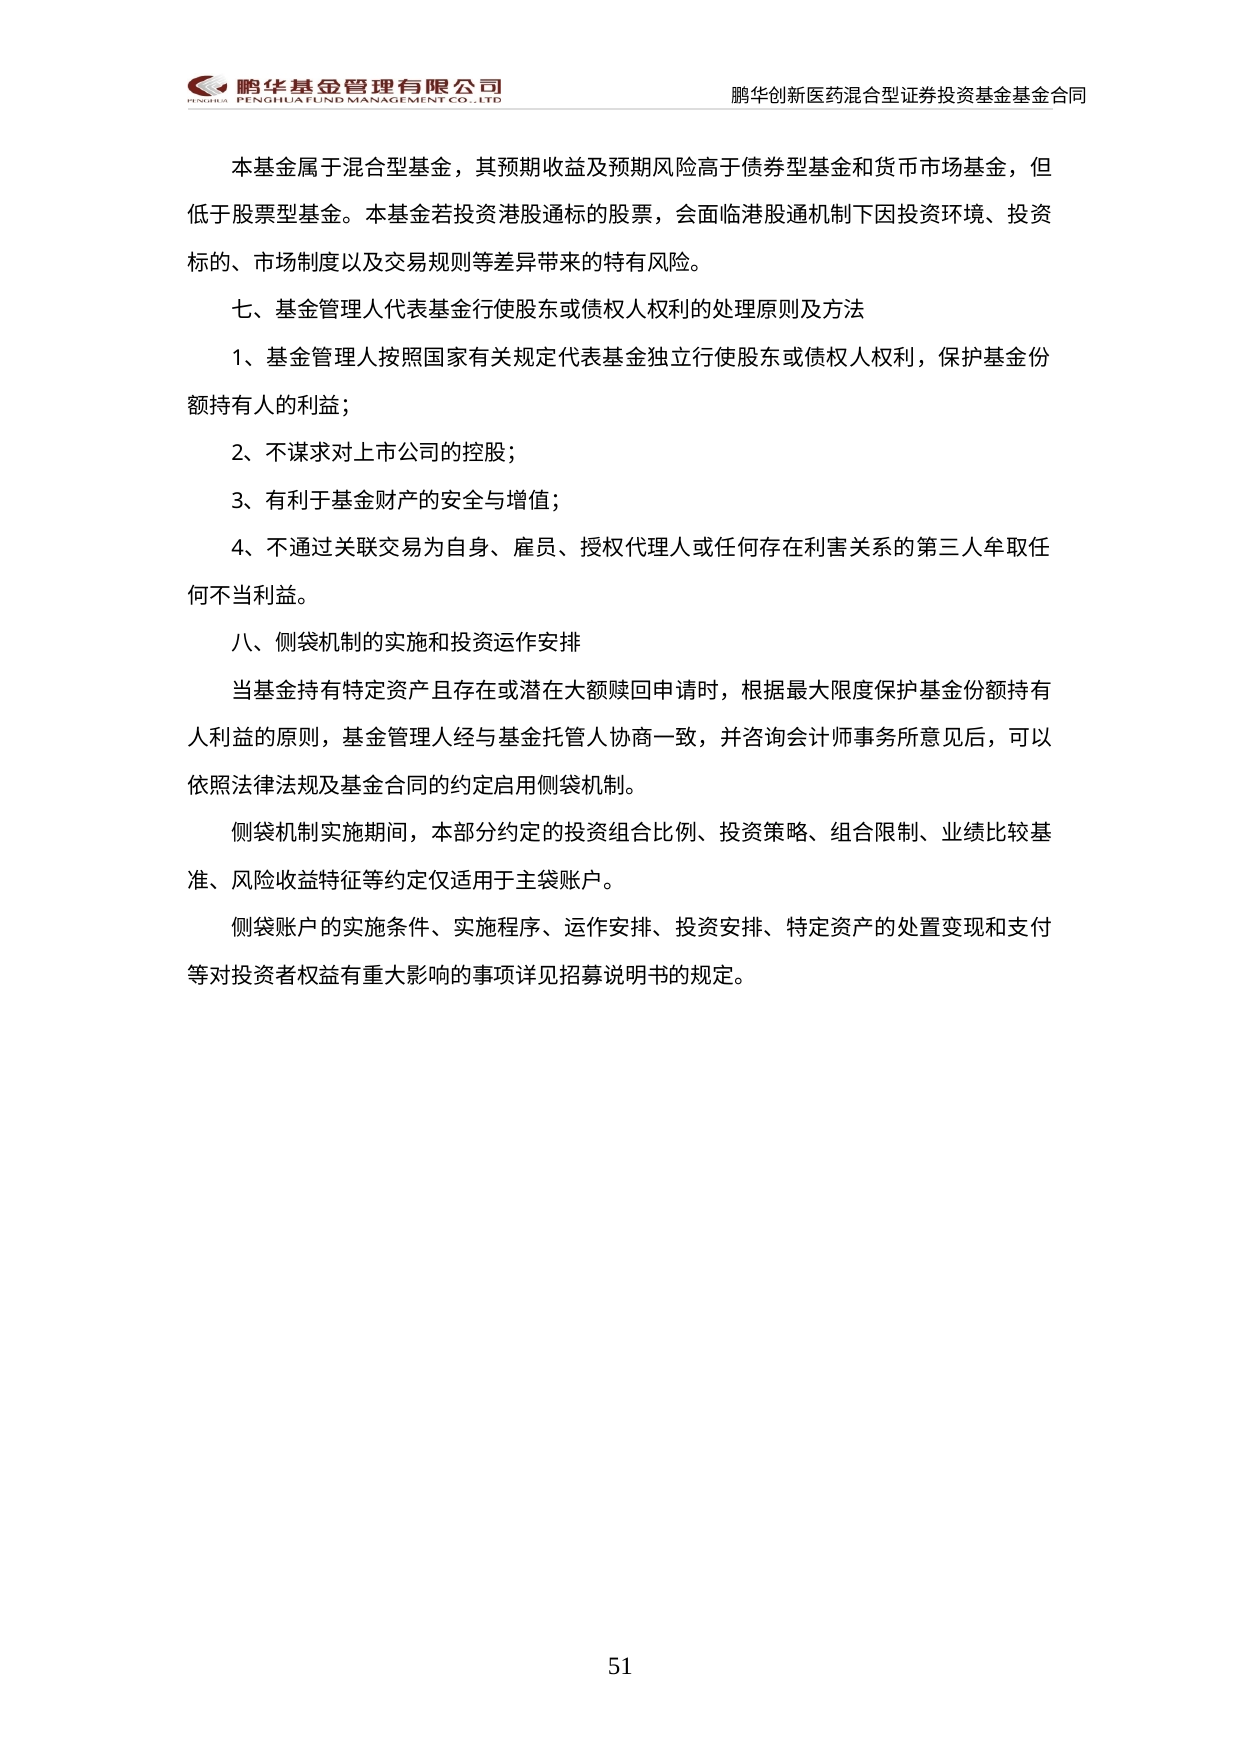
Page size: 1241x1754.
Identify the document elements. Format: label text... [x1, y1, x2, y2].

text 侧袋机制实施期间，本部分约定的投资组合比例、投资策略、组合限制、业绩比较基准、风险收益特征等约定仅适用于主袋账户。 [187, 815, 1053, 894]
text 七、基金管理人代表基金行使股东或债权人权利的处理原则及方法 [187, 292, 1053, 324]
text 八、侧袋机制的实施和投资运作安排 [187, 625, 1053, 657]
text 1、基金管理人按照国家有关规定代表基金独立行使股东或债权人权利，保护基金份额持有人的利益； [187, 340, 1053, 419]
text 4、不通过关联交易为自身、雇员、授权代理人或任何存在利害关系的第三人牟取任何不当利益。 [187, 530, 1053, 609]
text 3、有利于基金财产的安全与增值； [187, 483, 1053, 514]
text 本基金属于混合型基金，其预期收益及预期风险高于债券型基金和货币市场基金，但低于股票型基金。本基金若投资港股通标的股票，会面临港股通机制下因投资环境、投资标的、市场制度以及交易规则等差异带来的特有风险。 [187, 150, 1053, 277]
text 2、不谋求对上市公司的控股； [187, 435, 1053, 467]
text 侧袋账户的实施条件、实施程序、运作安排、投资安排、特定资产的处置变现和支付等对投资者权益有重大影响的事项详见招募说明书的规定。 [187, 910, 1053, 989]
text 当基金持有特定资产且存在或潜在大额赎回申请时，根据最大限度保护基金份额持有人利益的原则，基金管理人经与基金托管人协商一致，并咨询会计师事务所意见后，可以依照法律法规及基金合同的约定启用侧袋机制。 [187, 673, 1053, 799]
picture [187, 73, 501, 103]
